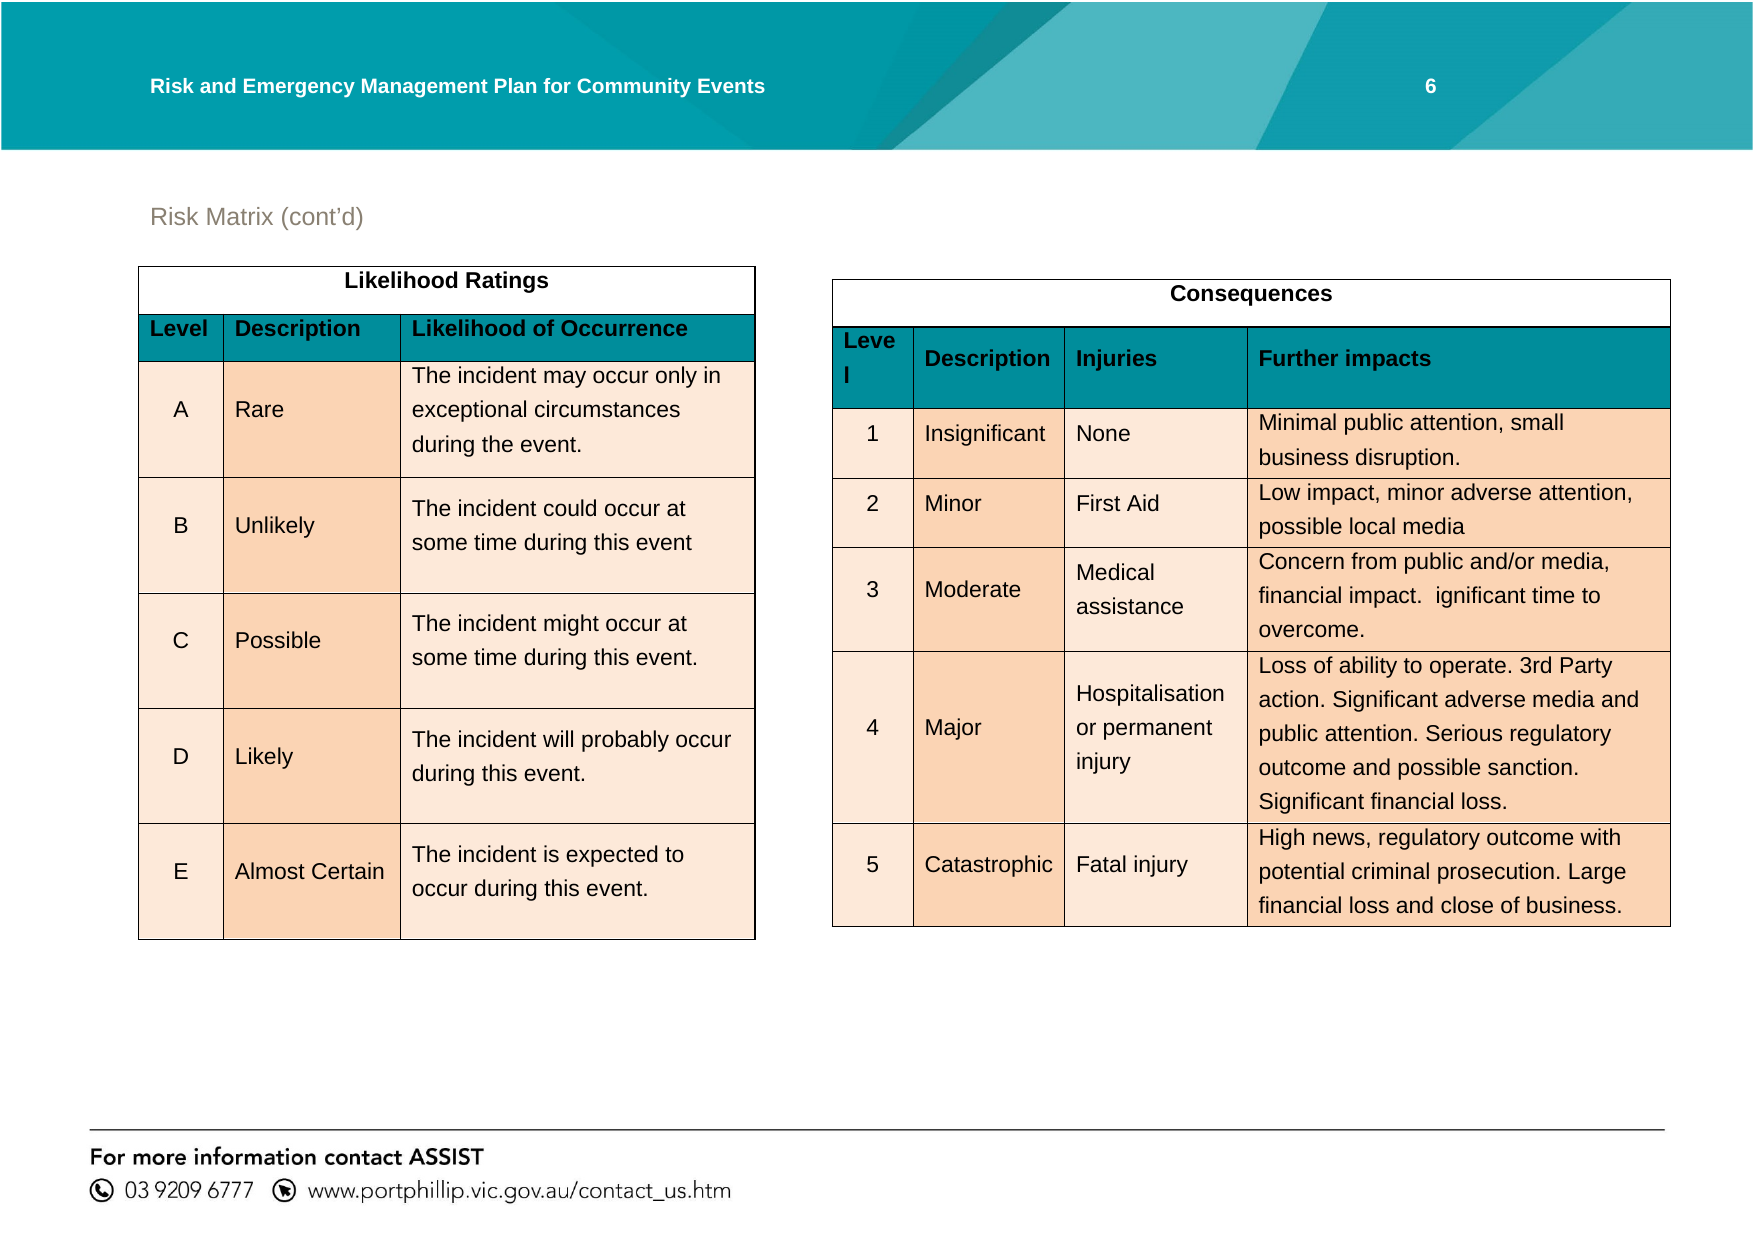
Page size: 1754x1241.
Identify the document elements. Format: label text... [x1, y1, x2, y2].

table_cell The incident may occur only in exceptional circumstances during the event. [401, 362, 754, 477]
table_cell Description [224, 315, 400, 361]
table_cell Minor [914, 479, 1064, 547]
table_cell Description [914, 328, 1064, 408]
table_cell Insignificant [914, 409, 1064, 478]
table_cell A [139, 362, 223, 477]
table_cell Major [914, 652, 1064, 822]
table_cell Loss of ability to operate. 3rd Party action. Significant adverse media and public attention. Serious regulatory outcome and possible sanction. Significant financial loss. [1248, 652, 1670, 822]
table_cell B [139, 478, 223, 592]
table_cell Unlikely [224, 478, 400, 592]
table_cell First Aid [1065, 479, 1247, 547]
table_cell Level [833, 328, 913, 408]
table_cell Concern from public and/or media, financial impact. ignificant time to overcome. [1248, 548, 1670, 651]
table_header Consequences [833, 280, 1670, 326]
table_cell 1 [833, 409, 913, 478]
table_cell Level [139, 315, 223, 361]
table_cell 3 [833, 548, 913, 651]
picture [1, 2, 1753, 1241]
table_cell Medical assistance [1065, 548, 1247, 651]
table_cell Fatal injury [1065, 824, 1247, 926]
table_cell None [1065, 409, 1247, 478]
table_cell High news, regulatory outcome with potential criminal prosecution. Large financial loss and close of business. [1248, 824, 1670, 926]
table_cell C [139, 594, 223, 708]
table_cell Hospitalisation or permanent injury [1065, 652, 1247, 822]
table_cell Low impact, minor adverse attention, possible local media [1248, 479, 1670, 547]
table_cell Catastrophic [914, 824, 1064, 926]
table_cell D [139, 709, 223, 823]
table_cell Further impacts [1248, 328, 1670, 408]
table_cell The incident might occur at some time during this event. [401, 594, 754, 708]
table_cell 4 [833, 652, 913, 822]
table_cell The incident will probably occur during this event. [401, 709, 754, 823]
table_header Likelihood Ratings [139, 267, 754, 313]
table_cell Injuries [1065, 328, 1247, 408]
table_cell Almost Certain [224, 824, 400, 938]
table_cell The incident could occur at some time during this event [401, 478, 754, 592]
table_cell Likelihood of Occurrence [401, 315, 754, 361]
table_cell 2 [833, 479, 913, 547]
table_cell Possible [224, 594, 400, 708]
table_cell E [139, 824, 223, 938]
table_cell Likely [224, 709, 400, 823]
table_cell Moderate [914, 548, 1064, 651]
table_cell The incident is expected to occur during this event. [401, 824, 754, 938]
table_cell Rare [224, 362, 400, 477]
subtitle Risk Matrix (cont’d) [150, 202, 1577, 230]
table_cell Minimal public attention, small business disruption. [1248, 409, 1670, 478]
table_cell 5 [833, 824, 913, 926]
